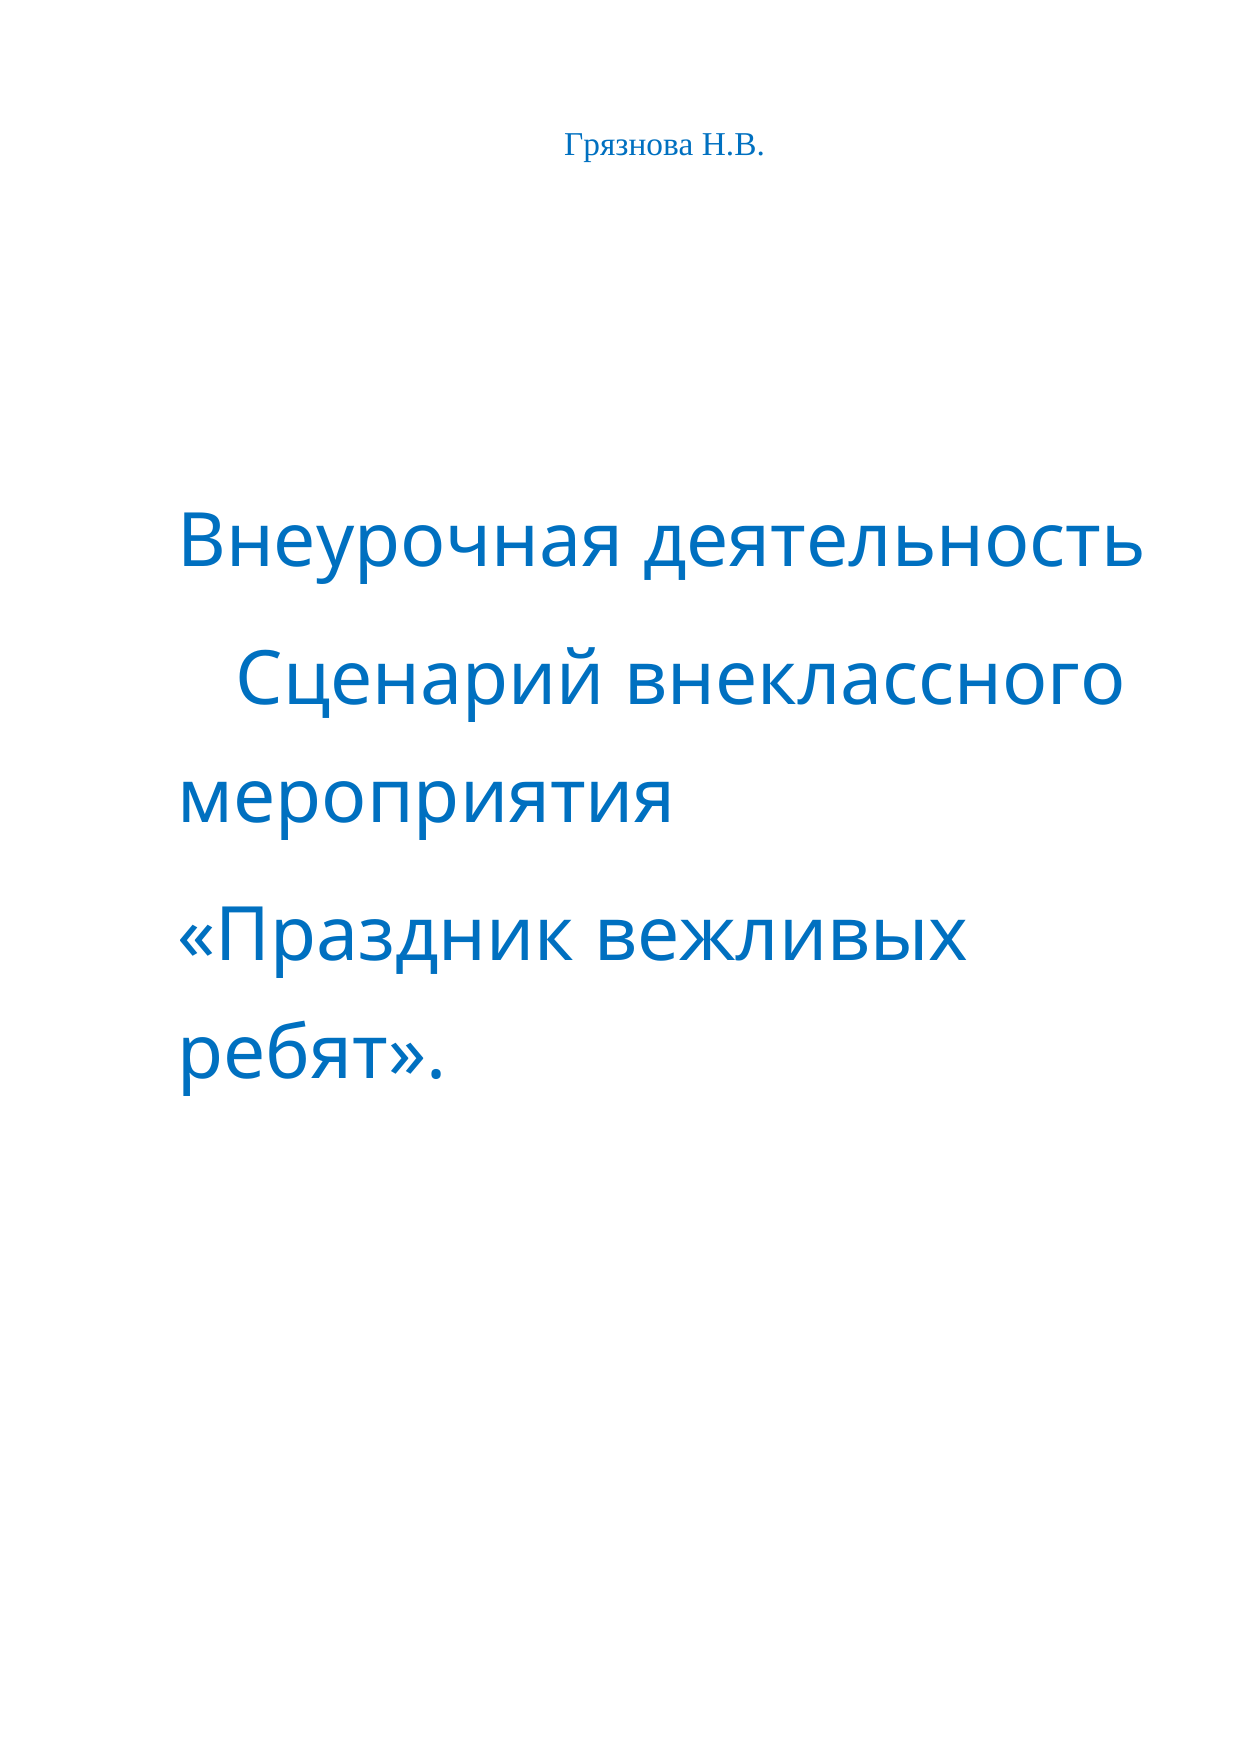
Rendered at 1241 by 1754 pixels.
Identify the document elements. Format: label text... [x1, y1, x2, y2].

text Сценарий внеклассного мероприятия [177, 624, 1152, 844]
text Грязнова Н.В. [177, 124, 1152, 162]
text Внеурочная деятельность [177, 486, 1152, 588]
text «Праздник вежливых ребят». [177, 880, 1152, 1100]
